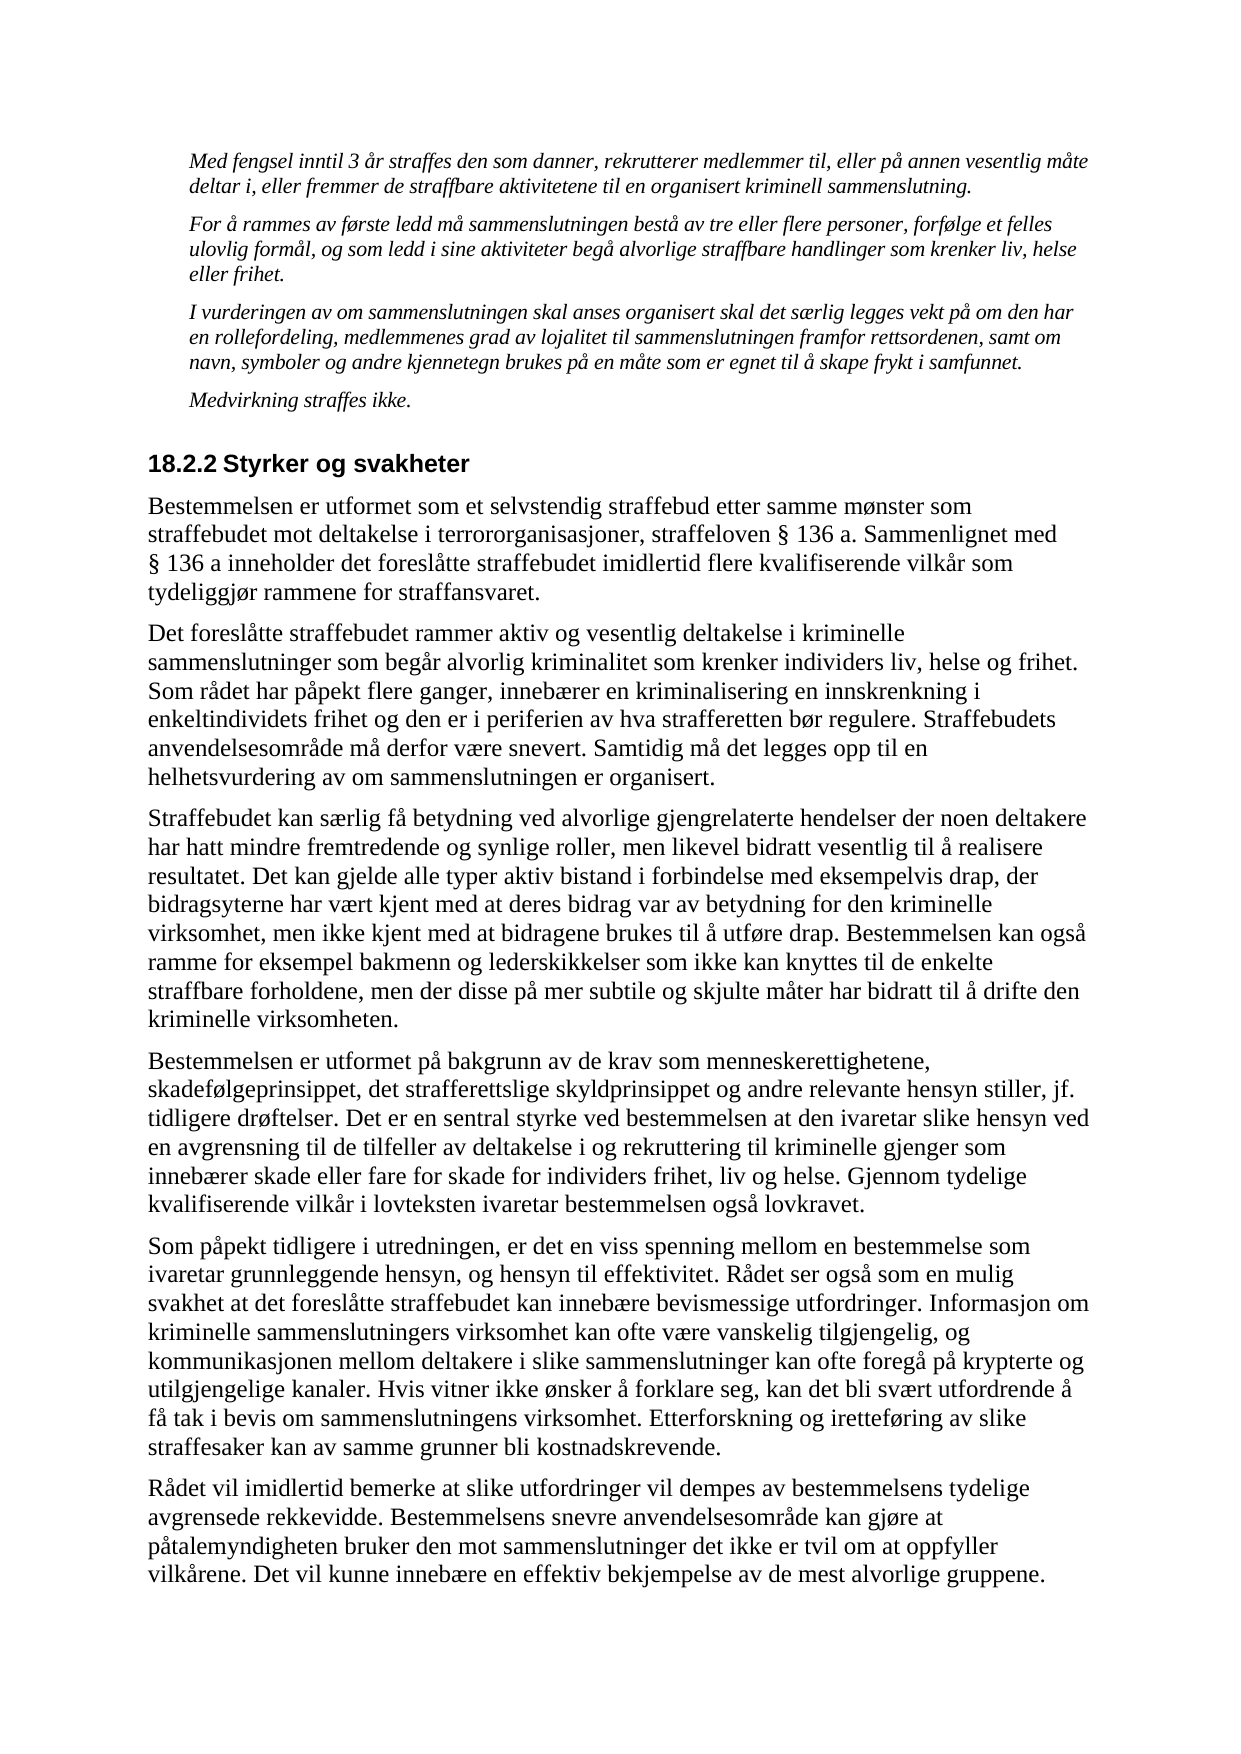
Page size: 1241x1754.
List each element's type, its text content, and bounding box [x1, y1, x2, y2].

text Bestemmelsen er utformet på bakgrunn av de krav som menneskerettighetene, skadefølgeprinsippet, det strafferettslige skyldprinsippet og andre relevante hensyn stiller, jf. tidligere drøftelser. Det er en sentral styrke ved bestemmelsen at den ivaretar slike hensyn ved en avgrensning til de tilfeller av deltakelse i og rekruttering til kriminelle gjenger som innebærer skade eller fare for skade for individers frihet, liv og helse. Gjennom tydelige kvalifiserende vilkår i lovteksten ivaretar bestemmelsen også lovkravet. [148, 1046, 1093, 1218]
subtitle Styrker og svakheter [148, 449, 1093, 478]
text Straffebudet kan særlig få betydning ved alvorlige gjengrelaterte hendelser der noen deltakere har hatt mindre fremtredende og synlige roller, men likevel bidratt vesentlig til å realisere resultatet. Det kan gjelde alle typer aktiv bistand i forbindelse med eksempelvis drap, der bidragsyterne har vært kjent med at deres bidrag var av betydning for den kriminelle virksomhet, men ikke kjent med at bidragene brukes til å utføre drap. Bestemmelsen kan også ramme for eksempel bakmenn og lederskikkelser som ikke kan knyttes til de enkelte straffbare forholdene, men der disse på mer subtile og skjulte måter har bidratt til å drifte den kriminelle virksomheten. [148, 803, 1093, 1033]
text I vurderingen av om sammenslutningen skal anses organisert skal det særlig legges vekt på om den har en rollefordeling, medlemmenes grad av lojalitet til sammenslutningen framfor rettsordenen, samt om navn, symboler og andre kjennetegn brukes på en måte som er egnet til å skape frykt i samfunnet. [189, 299, 1093, 374]
text Bestemmelsen er utformet som et selvstendig straffebud etter samme mønster som straffebudet mot deltakelse i terrororganisasjoner, straffeloven § 136 a. Sammenlignet med § 136 a inneholder det foreslåtte straffebudet imidlertid flere kvalifiserende vilkår som tydeliggjør rammene for straffansvaret. [148, 491, 1093, 606]
text Som påpekt tidligere i utredningen, er det en viss spenning mellom en bestemmelse som ivaretar grunnleggende hensyn, og hensyn til effektivitet. Rådet ser også som en mulig svakhet at det foreslåtte straffebudet kan innebære bevismessige utfordringer. Informasjon om kriminelle sammenslutningers virksomhet kan ofte være vanskelig tilgjengelig, og kommunikasjonen mellom deltakere i slike sammenslutninger kan ofte foregå på krypterte og utilgjengelige kanaler. Hvis vitner ikke ønsker å forklare seg, kan det bli svært utfordrende å få tak i bevis om sammenslutningens virksomhet. Etterforskning og iretteføring av slike straffesaker kan av samme grunner bli kostnadskrevende. [148, 1231, 1093, 1461]
text Med fengsel inntil 3 år straffes den som danner, rekrutterer medlemmer til, eller på annen vesentlig måte deltar i, eller fremmer de straffbare aktivitetene til en organisert kriminell sammenslutning. [189, 148, 1093, 198]
text Medvirkning straffes ikke. [189, 387, 1093, 412]
text For å rammes av første ledd må sammenslutningen bestå av tre eller flere personer, forfølge et felles ulovlig formål, og som ledd i sine aktiviteter begå alvorlige straffbare handlinger som krenker liv, helse eller frihet. [189, 211, 1093, 286]
text Det foreslåtte straffebudet rammer aktiv og vesentlig deltakelse i kriminelle sammenslutninger som begår alvorlig kriminalitet som krenker individers liv, helse og frihet. Som rådet har påpekt flere ganger, innebærer en kriminalisering en innskrenkning i enkeltindividets frihet og den er i periferien av hva strafferetten bør regulere. Straffebudets anvendelsesområde må derfor være snevert. Samtidig må det legges opp til en helhetsvurdering av om sammenslutningen er organisert. [148, 618, 1093, 791]
text Rådet vil imidlertid bemerke at slike utfordringer vil dempes av bestemmelsens tydelige avgrensede rekkevidde. Bestemmelsens snevre anvendelsesområde kan gjøre at påtalemyndigheten bruker den mot sammenslutninger det ikke er tvil om at oppfyller vilkårene. Det vil kunne innebære en effektiv bekjempelse av de mest alvorlige gruppene. [148, 1473, 1093, 1588]
